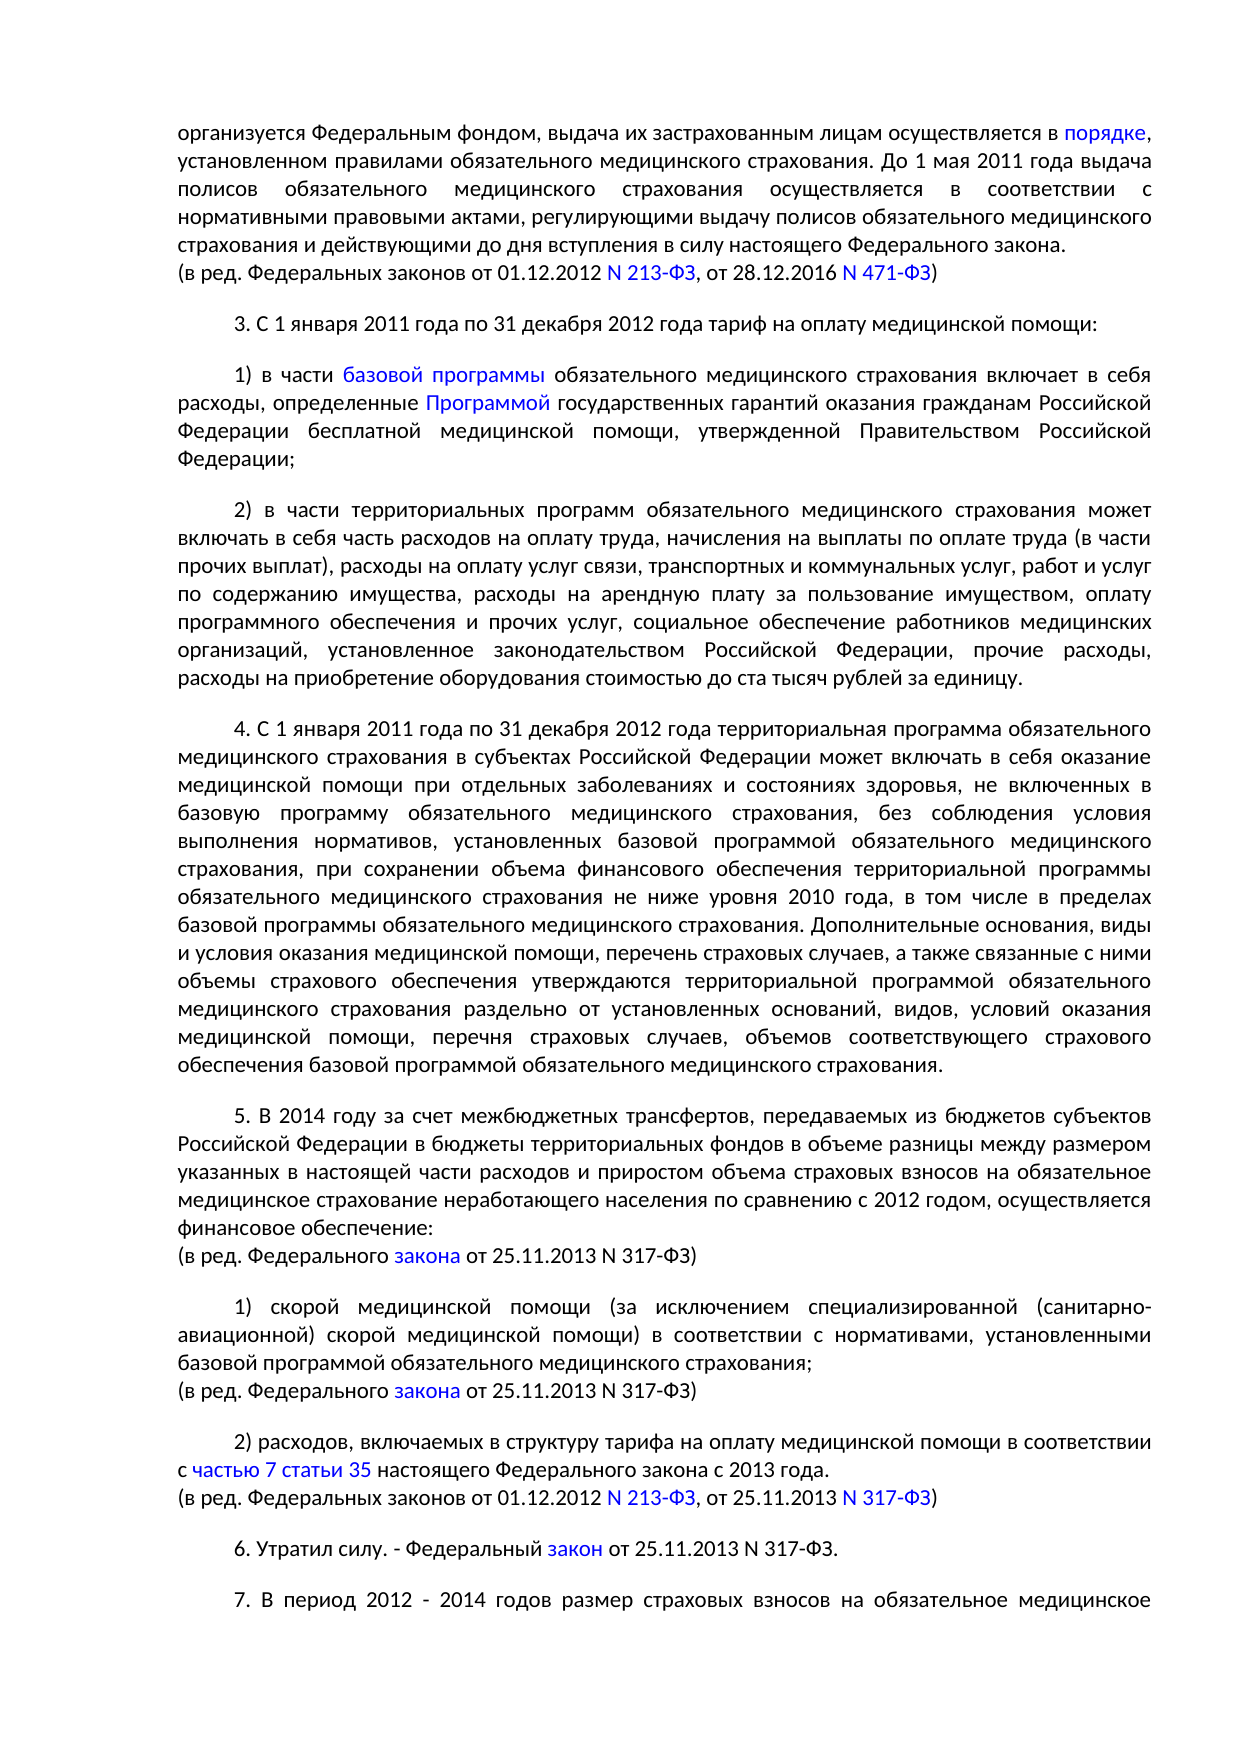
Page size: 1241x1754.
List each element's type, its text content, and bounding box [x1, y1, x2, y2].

text (в ред. Федеральных законов от 01.12.2012 N 213-ФЗ, от 25.11.2013 N 317-ФЗ) [177, 1483, 1152, 1511]
text 1) в части базовой программы обязательного медицинского страхования включает в себя расходы, определенные Программой государственных гарантий оказания гражданам Российской Федерации бесплатной медицинской помощи, утвержденной Правительством Российской Федерации; [177, 360, 1152, 472]
text 5. В 2014 году за счет межбюджетных трансфертов, передаваемых из бюджетов субъектов Российской Федерации в бюджеты территориальных фондов в объеме разницы между размером указанных в настоящей части расходов и приростом объема страховых взносов на обязательное медицинское страхование неработающего населения по сравнению с 2012 годом, осуществляется финансовое обеспечение: [177, 1101, 1152, 1241]
text 6. Утратил силу. - Федеральный закон от 25.11.2013 N 317-ФЗ. [177, 1534, 1152, 1562]
text (в ред. Федерального закона от 25.11.2013 N 317-ФЗ) [177, 1241, 1152, 1269]
text 1) скорой медицинской помощи (за исключением специализированной (санитарно-авиационной) скорой медицинской помощи) в соответствии с нормативами, установленными базовой программой обязательного медицинского страхования; [177, 1292, 1152, 1376]
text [177, 1585, 1152, 1613]
text (в ред. Федеральных законов от 01.12.2012 N 213-ФЗ, от 28.12.2016 N 471-ФЗ) [177, 258, 1152, 286]
text 2) расходов, включаемых в структуру тарифа на оплату медицинской помощи в соответствии с частью 7 статьи 35 настоящего Федерального закона с 2013 года. [177, 1427, 1152, 1483]
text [177, 118, 1152, 258]
text 2) в части территориальных программ обязательного медицинского страхования может включать в себя часть расходов на оплату труда, начисления на выплаты по оплате труда (в части прочих выплат), расходы на оплату услуг связи, транспортных и коммунальных услуг, работ и услуг по содержанию имущества, расходы на арендную плату за пользование имуществом, оплату программного обеспечения и прочих услуг, социальное обеспечение работников медицинских организаций, установленное законодательством Российской Федерации, прочие расходы, расходы на приобретение оборудования стоимостью до ста тысяч рублей за единицу. [177, 495, 1152, 691]
text 4. С 1 января 2011 года по 31 декабря 2012 года территориальная программа обязательного медицинского страхования в субъектах Российской Федерации может включать в себя оказание медицинской помощи при отдельных заболеваниях и состояниях здоровья, не включенных в базовую программу обязательного медицинского страхования, без соблюдения условия выполнения нормативов, установленных базовой программой обязательного медицинского страхования, при сохранении объема финансового обеспечения территориальной программы обязательного медицинского страхования не ниже уровня 2010 года, в том числе в пределах базовой программы обязательного медицинского страхования. Дополнительные основания, виды и условия оказания медицинской помощи, перечень страховых случаев, а также связанные с ними объемы страхового обеспечения утверждаются территориальной программой обязательного медицинского страхования раздельно от установленных оснований, видов, условий оказания медицинской помощи, перечня страховых случаев, объемов соответствующего страхового обеспечения базовой программой обязательного медицинского страхования. [177, 714, 1152, 1078]
text 3. С 1 января 2011 года по 31 декабря 2012 года тариф на оплату медицинской помощи: [177, 309, 1152, 337]
text (в ред. Федерального закона от 25.11.2013 N 317-ФЗ) [177, 1376, 1152, 1404]
